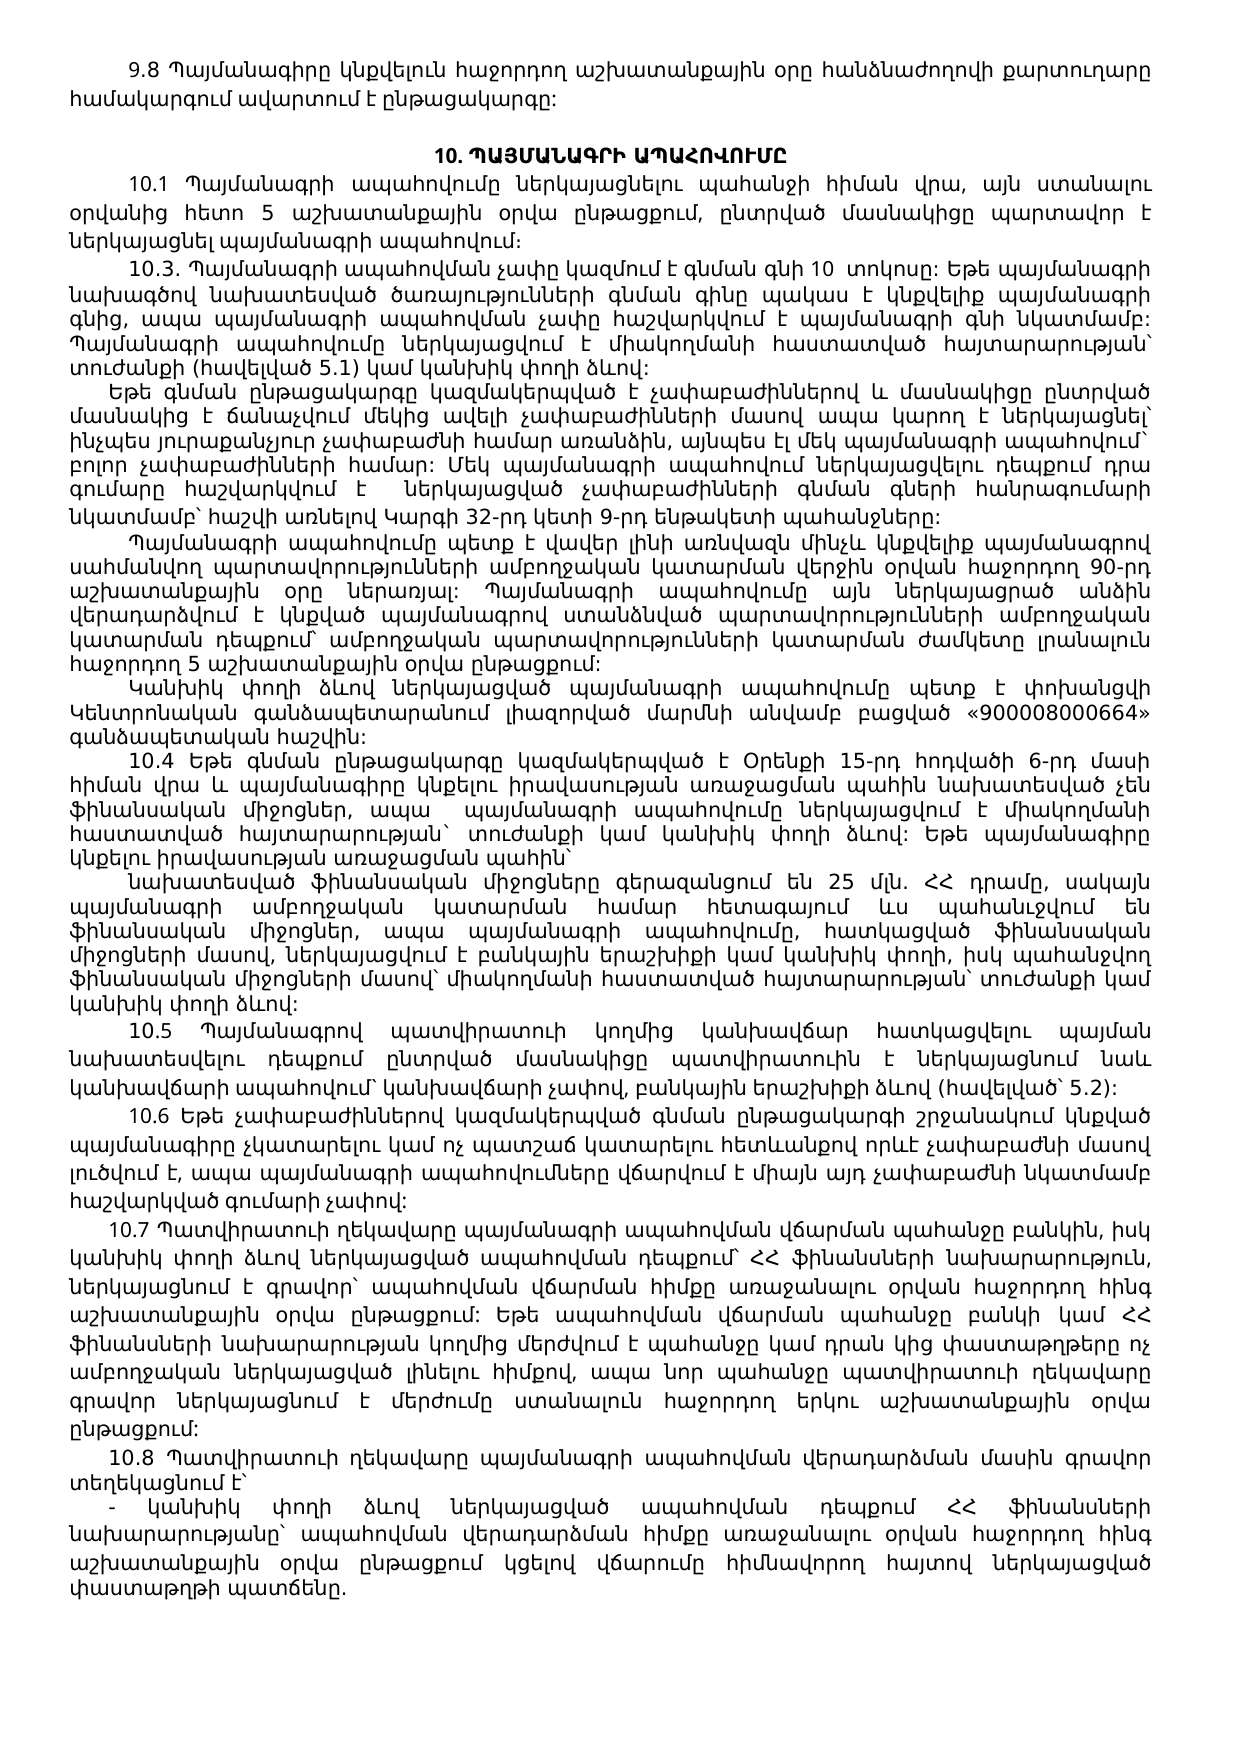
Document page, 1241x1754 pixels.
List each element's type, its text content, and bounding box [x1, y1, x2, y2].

text Կանխիկ փողի ձևով ներկայացված պայմանագրի ապահովումը պետք է փոխանցվի Կենտրոնական գանձապետարանում լիազորված մարմնի անվամբ բացված «900008000664» գանձապետական հաշվին: [69, 676, 1152, 749]
text 10.3. Պայմանագրի ապահովման չափը կազմում է գնման գնի 10 տոկոսը: Եթե պայմանագրի նախագծով նախատեսված ծառայությունների գնման գինը պակաս է կնքվելիք պայմանագրի գնից, ապա պայմանագրի ապահովման չափը հաշվարկվում է պայմանագրի գնի նկատմամբ: Պայմանագրի ապահովումը ներկայացվում է միակողմանի հաստատված հայտարարության՝ տուժանքի (հավելված 5.1) կամ կանխիկ փողի ձևով: [69, 254, 1152, 380]
text 10.4 Եթե գնման ընթացակարգը կազմակերպված է Օրենքի 15-րդ հոդվածի 6-րդ մասի հիման վրա և պայմանագիրը կնքելու իրավասության առաջացման պահին նախատեսված չեն ֆինանսական միջոցներ, ապա պայմանագրի ապահովումը ներկայացվում է միակողմանի հաստատված հայտարարության` տուժանքի կամ կանխիկ փողի ձևով: Եթե պայմանագիրը կնքելու իրավասության առաջացման պահին՝ [69, 749, 1152, 870]
text 10.7 Պատվիրատուի ղեկավարը պայմանագրի ապահովման վճարման պահանջը բանկին, իսկ կանխիկ փողի ձևով ներկայացված ապահովման դեպքում՝ ՀՀ ֆինանսների նախարարություն, ներկայացնում է գրավոր՝ ապահովման վճարման հիմքը առաջանալու օրվան հաջորդող հինգ աշխատանքային օրվա ընթացքում: Եթե ապահովման վճարման պահանջը բանկի կամ ՀՀ ֆինանսների նախարարության կողմից մերժվում է պահանջը կամ դրան կից փաստաթղթերը ոչ ամբողջական ներկայացված լինելու հիմքով, ապա նոր պահանջը պատվիրատուի ղեկավարը գրավոր ներկայացնում է մերժումը ստանալուն հաջորդող երկու աշխատանքային օրվա ընթացքում: [69, 1215, 1152, 1443]
text 10.6 Եթե չափաբաժիններով կազմակերպված գնման ընթացակարգի շրջանակում կնքված պայմանագիրը չկատարելու կամ ոչ պատշաճ կատարելու հետևանքով որևէ չափաբաժնի մասով լուծվում է, ապա պայմանագրի ապահովումները վճարվում է միայն այդ չափաբաժնի նկատմամբ հաշվարկված գումարի չափով: [69, 1101, 1152, 1215]
text 9.8 Պայմանագիրը կնքվելուն հաջորդող աշխատանքային օրը հանձնաժողովի քարտուղարը համակարգում ավարտում է ընթացակարգը: [69, 56, 1152, 112]
text 10.1 Պայմանագրի ապահովումը ներկայացնելու պահանջի հիման վրա, այն ստանալու օրվանից հետո 5 աշխատանքային օրվա ընթացքում, ընտրված մասնակիցը պարտավոր է ներկայացնել պայմանագրի ապահովում։ [69, 169, 1152, 254]
text Պայմանագրի ապահովումը պետք է վավեր լինի առնվազն մինչև կնքվելիք պայմանագրով սահմանվող պարտավորությունների ամբողջական կատարման վերջին օրվան հաջորդող 90-րդ աշխատանքային օրը ներառյալ: Պայմանագրի ապահովումը այն ներկայացրած անձին վերադարձվում է կնքված պայմանագրով ստանձնված պարտավորությունների ամբողջական կատարման դեպքում՝ ամբողջական պարտավորությունների կատարման ժամկետը լրանալուն հաջորդող 5 աշխատանքային օրվա ընթացքում: [69, 531, 1152, 676]
text 10.5 Պայմանագրով պատվիրատուի կողմից կանխավճար հատկացվելու պայման նախատեսվելու դեպքում ընտրված մասնակիցը պատվիրատուին է ներկայացնում նաև կանխավճարի ապահովում` կանխավճարի չափով, բանկային երաշխիքի ձևով (հավելված՝ 5․2): [69, 1016, 1152, 1101]
text 10. ՊԱՅՄԱՆԱԳՐԻ ԱՊԱՀՈՎՈՒՄԸ [69, 141, 1152, 169]
text 10.8 Պատվիրատուի ղեկավարը պայմանագրի ապահովման վերադարձման մասին գրավոր տեղեկացնում է՝ [69, 1443, 1152, 1495]
text Եթե գնման ընթացակարգը կազմակերպված է չափաբաժիններով և մասնակիցը ընտրված մասնակից է ճանաչվում մեկից ավելի չափաբաժինների մասով ապա կարող է ներկայացնել՝ ինչպես յուրաքանչյուր չափաբաժնի համար առանձին, այնպես էլ մեկ պայմանագրի ապահովում` բոլոր չափաբաժինների համար: Մեկ պայմանագրի ապահովում ներկայացվելու դեպքում դրա գումարը հաշվարկվում է ներկայացված չափաբաժինների գնման գների հանրագումարի նկատմամբ՝ հաշվի առնելով Կարգի 32-րդ կետի 9-րդ ենթակետի պահանջները: [69, 380, 1152, 531]
text - կանխիկ փողի ձևով ներկայացված ապահովման դեպքում ՀՀ ֆինանսների նախարարությանը՝ ապահովման վերադարձման հիմքը առաջանալու օրվան հաջորդող հինգ աշխատանքային օրվա ընթացքում կցելով վճարումը հիմնավորող հայտով ներկայացված փաստաթղթի պատճենը. [69, 1495, 1152, 1601]
text նախատեսված ֆինանսական միջոցները գերազանցում են 25 մլն. ՀՀ դրամը, սակայն պայմանագրի ամբողջական կատարման համար հետագայում ևս պահանւջվում են ֆինանսական միջոցներ, ապա պայմանագրի ապահովումը, հատկացված ֆինանսական միջոցների մասով, ներկայացվում է բանկային երաշխիքի կամ կանխիկ փողի, իսկ պահանջվող ֆինանսական միջոցների մասով՝ միակողմանի հաստատված հայտարարության՝ տուժանքի կամ կանխիկ փողի ձևով: [69, 870, 1152, 1016]
